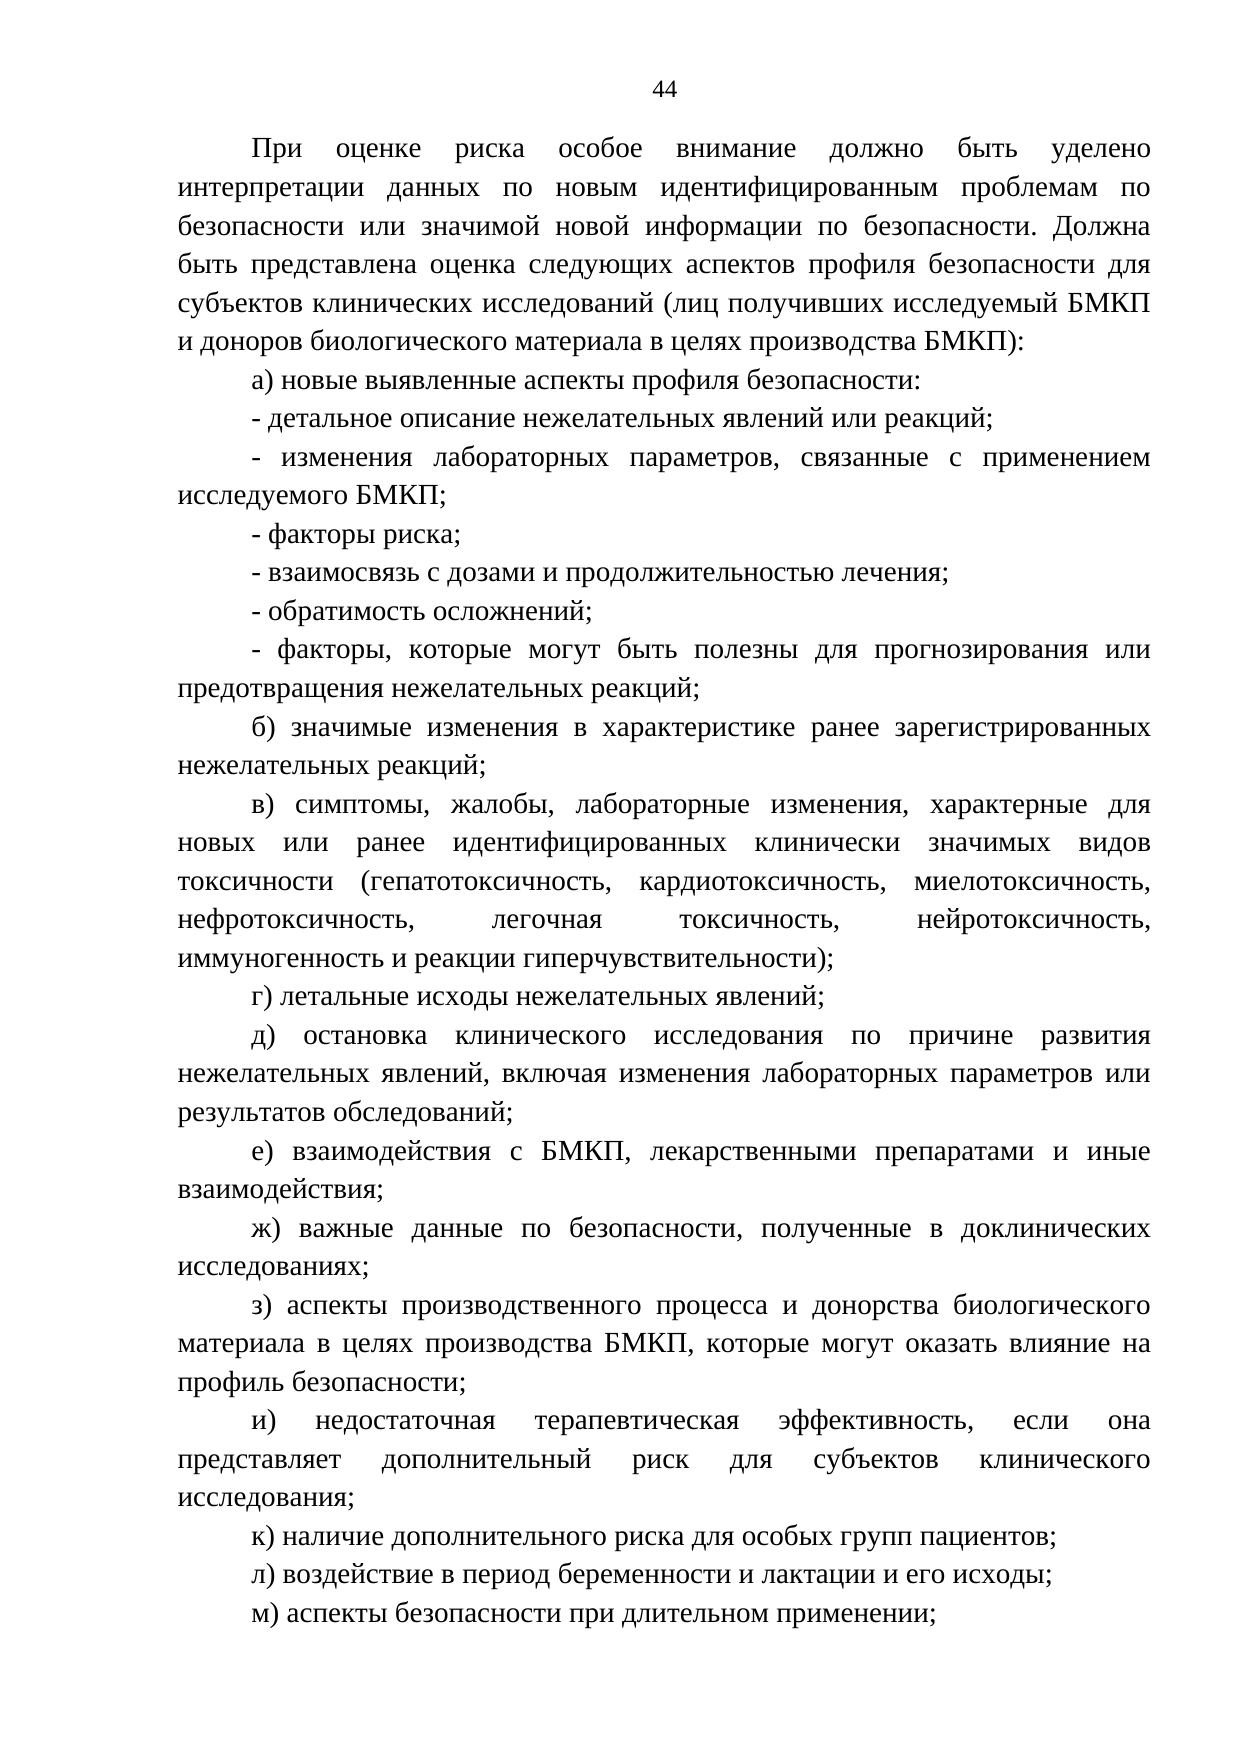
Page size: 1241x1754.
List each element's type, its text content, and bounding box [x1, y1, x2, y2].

text е) взаимодействия с БМКП, лекарственными препаратами и иные взаимодействия; [177, 1133, 1152, 1205]
text и) недостаточная терапевтическая эффективность, если она представляет дополнительный риск для субъектов клинического исследования; [177, 1402, 1152, 1513]
text При оценке риска особое внимание должно быть уделено интерпретации данных по новым идентифицированным проблемам по безопасности или значимой новой информации по безопасности. Должна быть представлена оценка следующих аспектов профиля безопасности для субъектов клинических исследований (лиц получивших исследуемый БМКП и доноров биологического материала в целях производства БМКП): [177, 131, 1152, 357]
text з) аспекты производственного процесса и донорства биологического материала в целях производства БМКП, которые могут оказать влияние на профиль безопасности; [177, 1287, 1152, 1397]
text - факторы риска; [177, 516, 1152, 549]
text - факторы, которые могут быть полезны для прогнозирования или предотвращения нежелательных реакций; [177, 632, 1152, 704]
text - детальное описание нежелательных явлений или реакций; [177, 400, 1152, 434]
text а) новые выявленные аспекты профиля безопасности: [177, 362, 1152, 395]
text в) симптомы, жалобы, лабораторные изменения, характерные для новых или ранее идентифицированных клинически значимых видов токсичности (гепатотоксичность, кардиотоксичность, миелотоксичность, нефротоксичность, легочная токсичность, нейротоксичность, иммуногенность и реакции гиперчувствительности); [177, 786, 1152, 973]
text - изменения лабораторных параметров, связанные с применением исследуемого БМКП; [177, 439, 1152, 511]
text ж) важные данные по безопасности, полученные в доклинических исследованиях; [177, 1210, 1152, 1282]
text б) значимые изменения в характеристике ранее зарегистрированных нежелательных реакций; [177, 709, 1152, 781]
text л) воздействие в период беременности и лактации и его исходы; [177, 1557, 1152, 1590]
text - взаимосвязь с дозами и продолжительностью лечения; [177, 554, 1152, 588]
text д) остановка клинического исследования по причине развития нежелательных явлений, включая изменения лабораторных параметров или результатов обследований; [177, 1017, 1152, 1128]
text м) аспекты безопасности при длительном применении; [177, 1595, 1152, 1629]
text к) наличие дополнительного риска для особых групп пациентов; [177, 1518, 1152, 1552]
text г) летальные исходы нежелательных явлений; [177, 978, 1152, 1012]
text - обратимость осложнений; [177, 593, 1152, 627]
